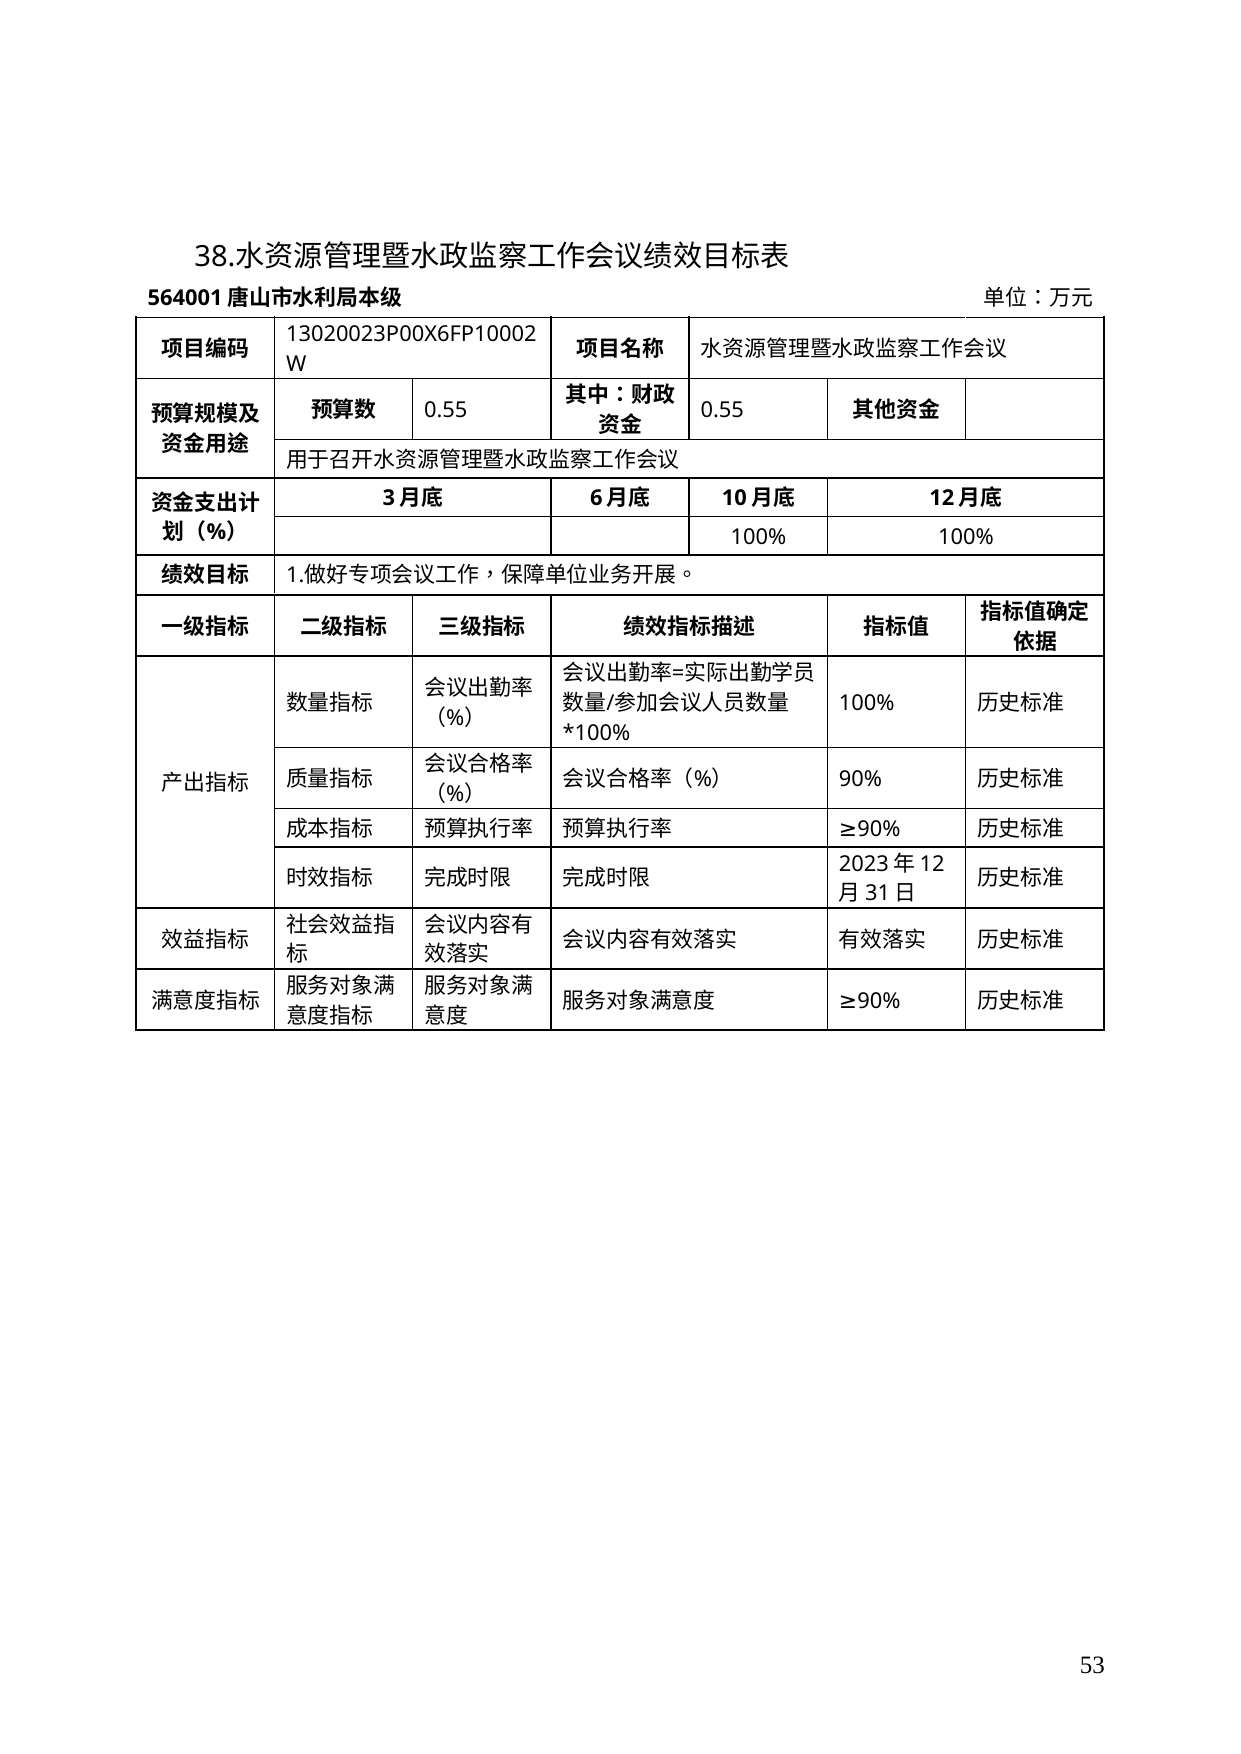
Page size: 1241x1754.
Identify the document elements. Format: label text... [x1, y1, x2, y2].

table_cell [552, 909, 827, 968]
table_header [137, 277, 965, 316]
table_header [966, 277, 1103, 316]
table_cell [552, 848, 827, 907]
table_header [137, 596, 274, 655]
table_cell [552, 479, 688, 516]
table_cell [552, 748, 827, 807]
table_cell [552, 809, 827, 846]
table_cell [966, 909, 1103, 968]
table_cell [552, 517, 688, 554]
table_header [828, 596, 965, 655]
text 38.水资源管理暨水政监察工作会议绩效目标表 [136, 235, 1104, 275]
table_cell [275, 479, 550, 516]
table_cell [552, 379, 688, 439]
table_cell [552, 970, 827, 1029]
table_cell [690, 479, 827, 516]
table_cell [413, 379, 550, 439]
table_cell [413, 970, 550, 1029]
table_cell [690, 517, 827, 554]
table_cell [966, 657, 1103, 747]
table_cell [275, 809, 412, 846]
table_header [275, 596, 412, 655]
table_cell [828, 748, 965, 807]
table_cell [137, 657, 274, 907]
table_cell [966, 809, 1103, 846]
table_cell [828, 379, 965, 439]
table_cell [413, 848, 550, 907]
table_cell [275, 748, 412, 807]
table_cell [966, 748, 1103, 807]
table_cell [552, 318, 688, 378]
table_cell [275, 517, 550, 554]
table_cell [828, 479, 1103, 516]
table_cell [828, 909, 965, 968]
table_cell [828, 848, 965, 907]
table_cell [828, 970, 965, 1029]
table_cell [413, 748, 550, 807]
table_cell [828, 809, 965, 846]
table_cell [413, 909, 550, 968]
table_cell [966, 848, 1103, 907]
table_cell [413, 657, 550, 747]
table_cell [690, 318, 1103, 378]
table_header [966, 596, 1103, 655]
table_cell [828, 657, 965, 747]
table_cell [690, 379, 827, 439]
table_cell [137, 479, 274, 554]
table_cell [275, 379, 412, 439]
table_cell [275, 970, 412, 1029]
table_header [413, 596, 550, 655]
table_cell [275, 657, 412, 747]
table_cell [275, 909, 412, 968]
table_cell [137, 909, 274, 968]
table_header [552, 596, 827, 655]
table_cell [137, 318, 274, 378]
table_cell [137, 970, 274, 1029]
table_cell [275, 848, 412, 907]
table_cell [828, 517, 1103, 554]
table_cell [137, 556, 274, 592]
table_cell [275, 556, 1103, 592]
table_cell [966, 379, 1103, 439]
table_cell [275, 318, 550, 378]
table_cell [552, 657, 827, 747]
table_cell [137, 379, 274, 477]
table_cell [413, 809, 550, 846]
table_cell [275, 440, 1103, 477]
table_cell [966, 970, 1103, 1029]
